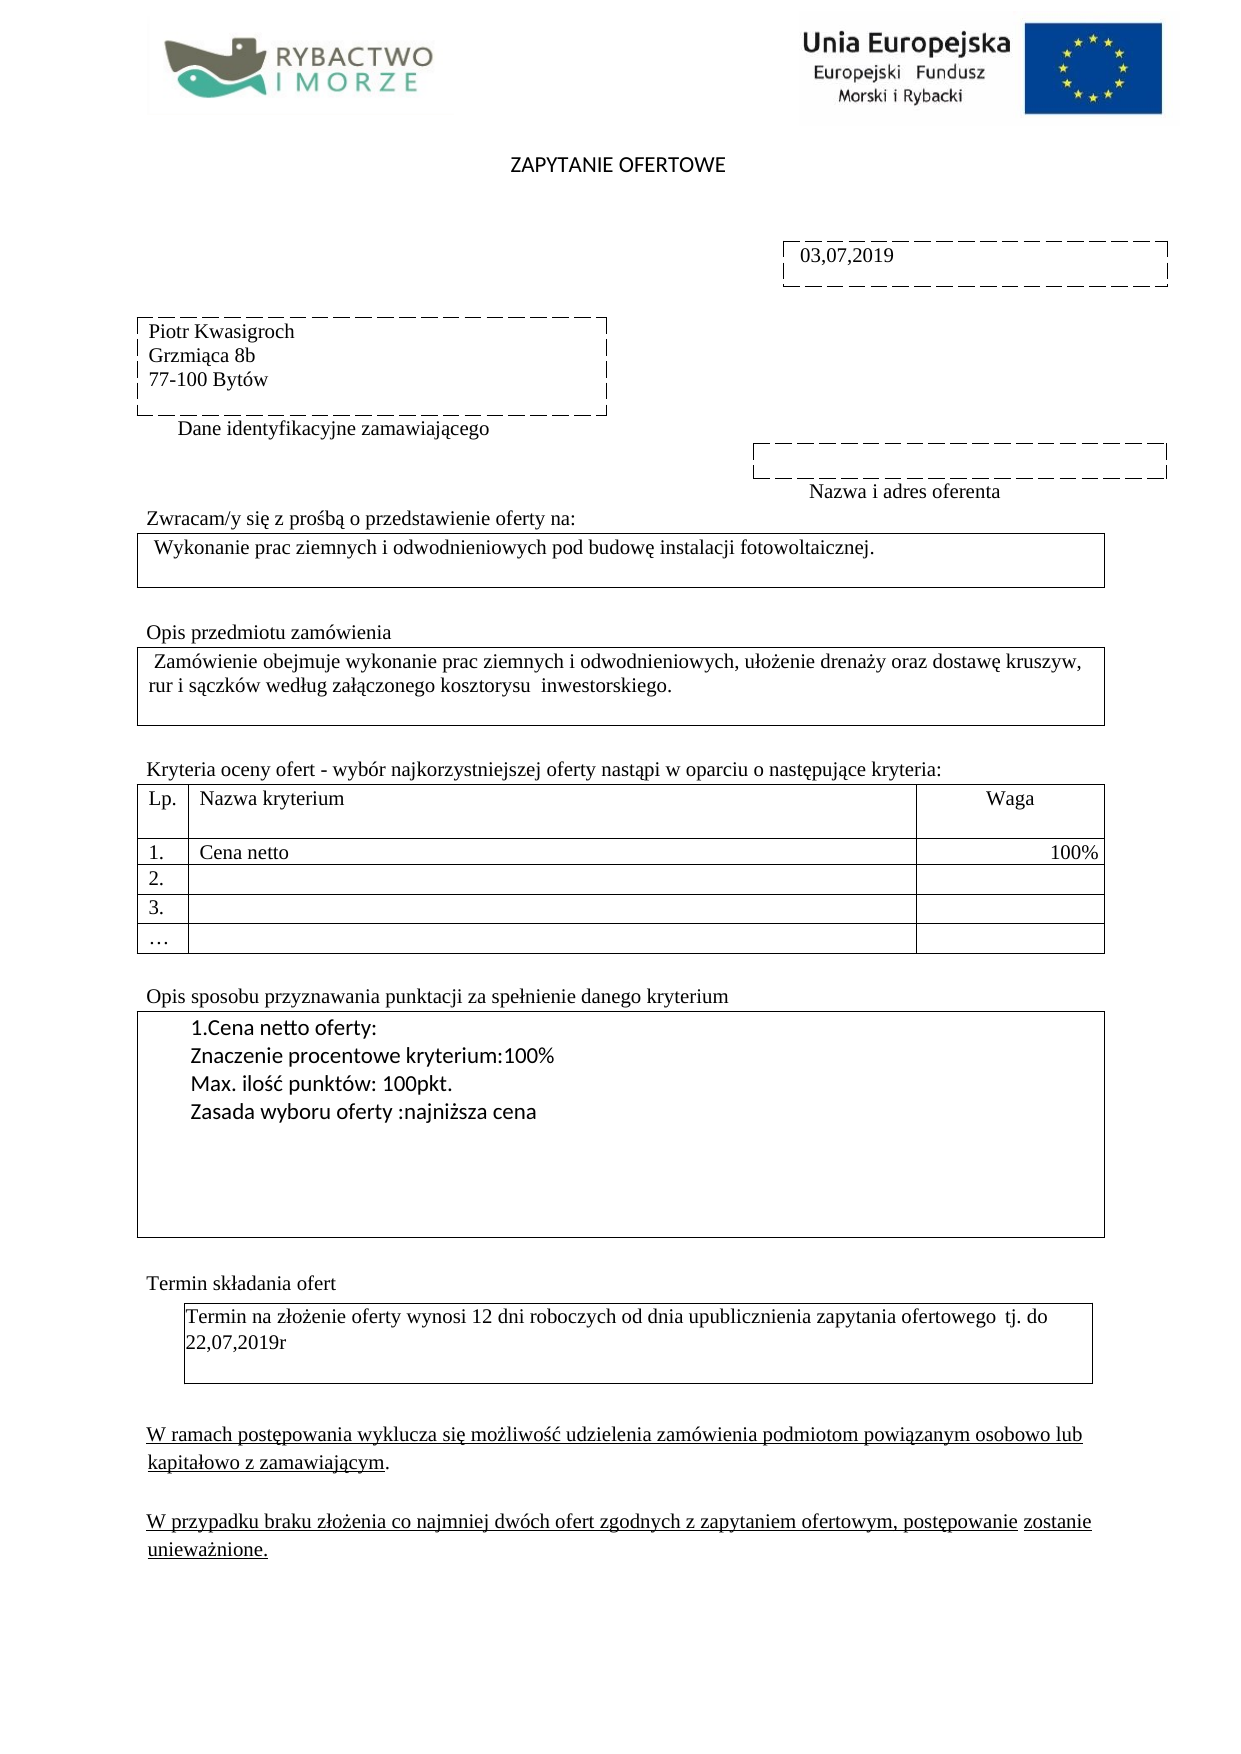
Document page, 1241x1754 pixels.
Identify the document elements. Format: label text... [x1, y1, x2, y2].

table_header 1.Cena netto oferty: Znaczenie procentowe kryterium:100% Max. ilość punktów: 100pkt. Zasada wyboru oferty :najniższa cena [138, 1012, 1104, 1237]
text W przypadku braku złożenia co najmniej dwóch ofert zgodnych z zapytaniem ofertowym, postępowanie zostanie unieważnione. [146, 1509, 1092, 1561]
table_header Nazwa kryterium [189, 785, 916, 838]
text Dane identyfikacyjne zamawiającego [177, 416, 1092, 440]
text Opis przedmiotu zamówienia [146, 620, 1092, 644]
text Kryteria oceny ofert - wybór najkorzystniejszej oferty nastąpi w oparciu o następujące kryteria: [146, 757, 1092, 781]
table_header Wykonanie prac ziemnych i odwodnieniowych pod budowę instalacji fotowoltaicznej. [138, 534, 1104, 587]
table_cell 1. [138, 839, 188, 864]
text Termin na złożenie oferty wynosi 12 dni roboczych od dnia upublicznienia zapytania ofertowego tj. do 22,07,2019r [185, 1304, 1092, 1354]
table_cell … [138, 924, 188, 953]
table_cell [189, 895, 916, 923]
table_cell 100% [917, 839, 1104, 864]
table_header 03,07,2019 [784, 241, 1167, 286]
table_cell [917, 865, 1104, 893]
picture [799, 11, 1181, 126]
text Zwracam/y się z prośbą o przedstawienie oferty na: [146, 506, 1092, 530]
text Termin składania ofert [146, 1270, 1092, 1294]
text Nazwa i adres oferenta [144, 479, 1092, 503]
table_cell [917, 895, 1104, 923]
table_cell Cena netto [189, 839, 916, 864]
table_cell [917, 924, 1104, 953]
text W ramach postępowania wyklucza się możliwość udzielenia zamówienia podmiotom powiązanym osobowo lub kapitałowo z zamawiającym. [146, 1422, 1092, 1474]
text Opis sposobu przyznawania punktacji za spełnienie danego kryterium [146, 984, 1092, 1008]
table_header Piotr Kwasigroch Grzmiąca 8b 77-100 Bytów [137, 317, 606, 415]
table_cell 2. [138, 865, 188, 893]
table_cell 3. [138, 895, 188, 923]
text ZAPYTANIE OFERTOWE [144, 150, 1092, 178]
table_header Lp. [138, 785, 188, 838]
table_header Zamówienie obejmuje wykonanie prac ziemnych i odwodnieniowych, ułożenie drenaży oraz dostawę kruszyw, rur i sączków według załączonego kosztorysu inwestorskiego. [138, 648, 1104, 725]
table_header Waga [917, 785, 1104, 838]
table_cell [189, 865, 916, 893]
table_header [754, 443, 1167, 478]
picture [147, 16, 454, 115]
table_cell [189, 924, 916, 953]
